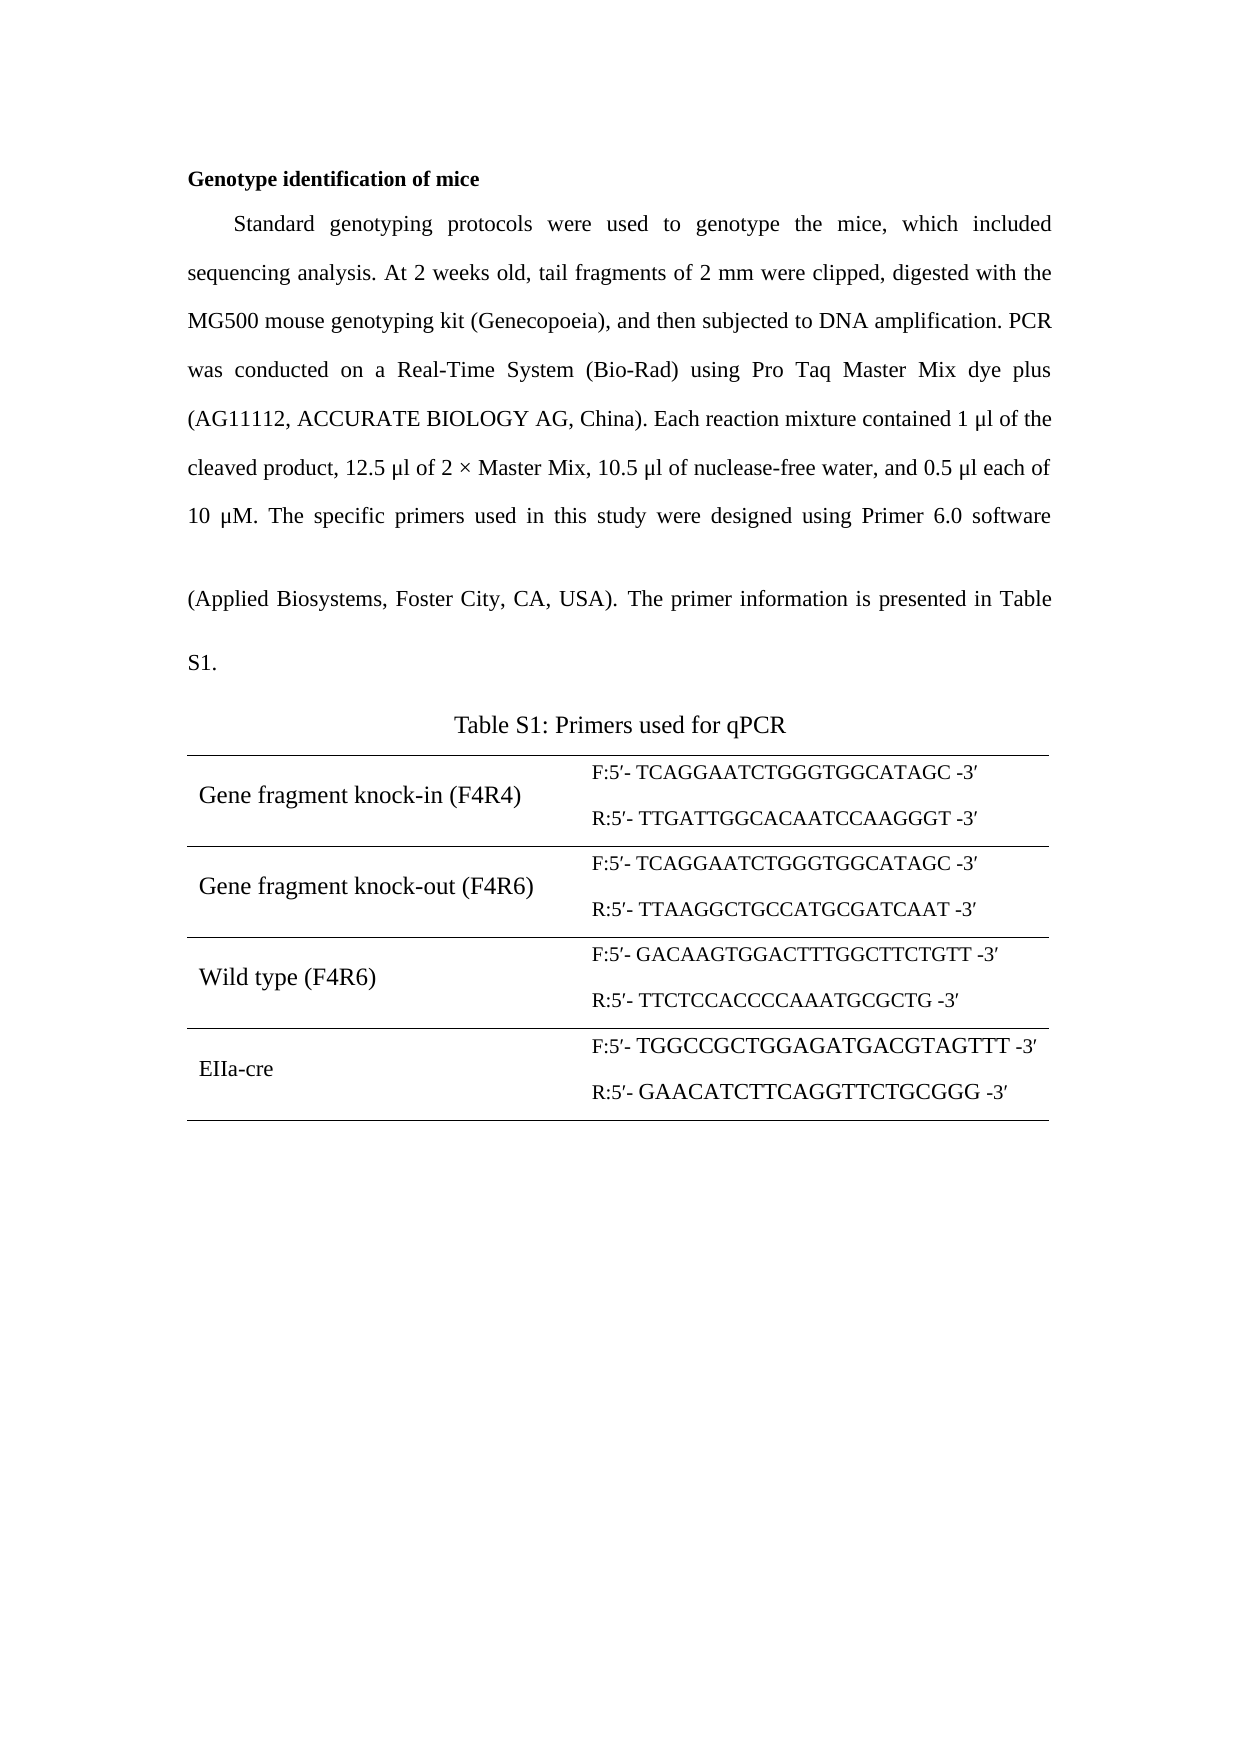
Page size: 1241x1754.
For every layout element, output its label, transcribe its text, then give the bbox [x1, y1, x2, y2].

table_cell R:5′- TTGATTGGCACAATCCAAGGGT -3′ [580, 801, 1049, 846]
table_cell R:5′- GAACATCTTCAGGTTCTGCGGG -3′ [580, 1074, 1049, 1120]
table_header Gene fragment knock-in (F4R4) [187, 756, 580, 846]
table_cell Gene fragment knock-out (F4R6) [187, 847, 580, 937]
table_cell R:5′- TTCTCCACCCCAAATGCGCTG -3′ [580, 983, 1049, 1028]
list Genotype identification of mice [187, 162, 1053, 194]
table_cell F:5′- TGGCCGCTGGAGATGACGTAGTTT -3′ [580, 1029, 1049, 1074]
table_header F:5′- TCAGGAATCTGGGTGGCATAGC -3′ [580, 756, 1049, 801]
text Standard genotyping protocols were used to genotype the mice, which included sequencing analysis. At 2 weeks old, tail fragments of 2 mm were clipped, digested with the MG500 mouse genotyping kit (Genecopoeia), and then subjected to DNA amplification. PCR was conducted on a Real-Time System (Bio-Rad) using Pro Taq Master Mix dye plus (AG11112, ACCURATE BIOLOGY AG, China). Each reaction mixture contained 1 μl of the cleaved product, 12.5 μl of 2 × Master Mix, 10.5 μl of nuclease-free water, and 0.5 μl each of 10 μM. The specific primers used in this study were designed using Primer 6.0 software (Applied Biosystems, Foster City, CA, USA). The primer information is presented in Table S1. [187, 207, 1053, 678]
table_cell R:5′- TTAAGGCTGCCATGCGATCAAT -3′ [580, 892, 1049, 937]
table_cell F:5′- GACAAGTGGACTTTGGCTTCTGTT -3′ [580, 938, 1049, 983]
table_cell Wild type (F4R6) [187, 938, 580, 1028]
table_cell F:5′- TCAGGAATCTGGGTGGCATAGC -3′ [580, 847, 1049, 892]
text Table S1: Primers used for qPCR [187, 708, 1053, 741]
table_cell EIIa-cre [187, 1029, 580, 1120]
